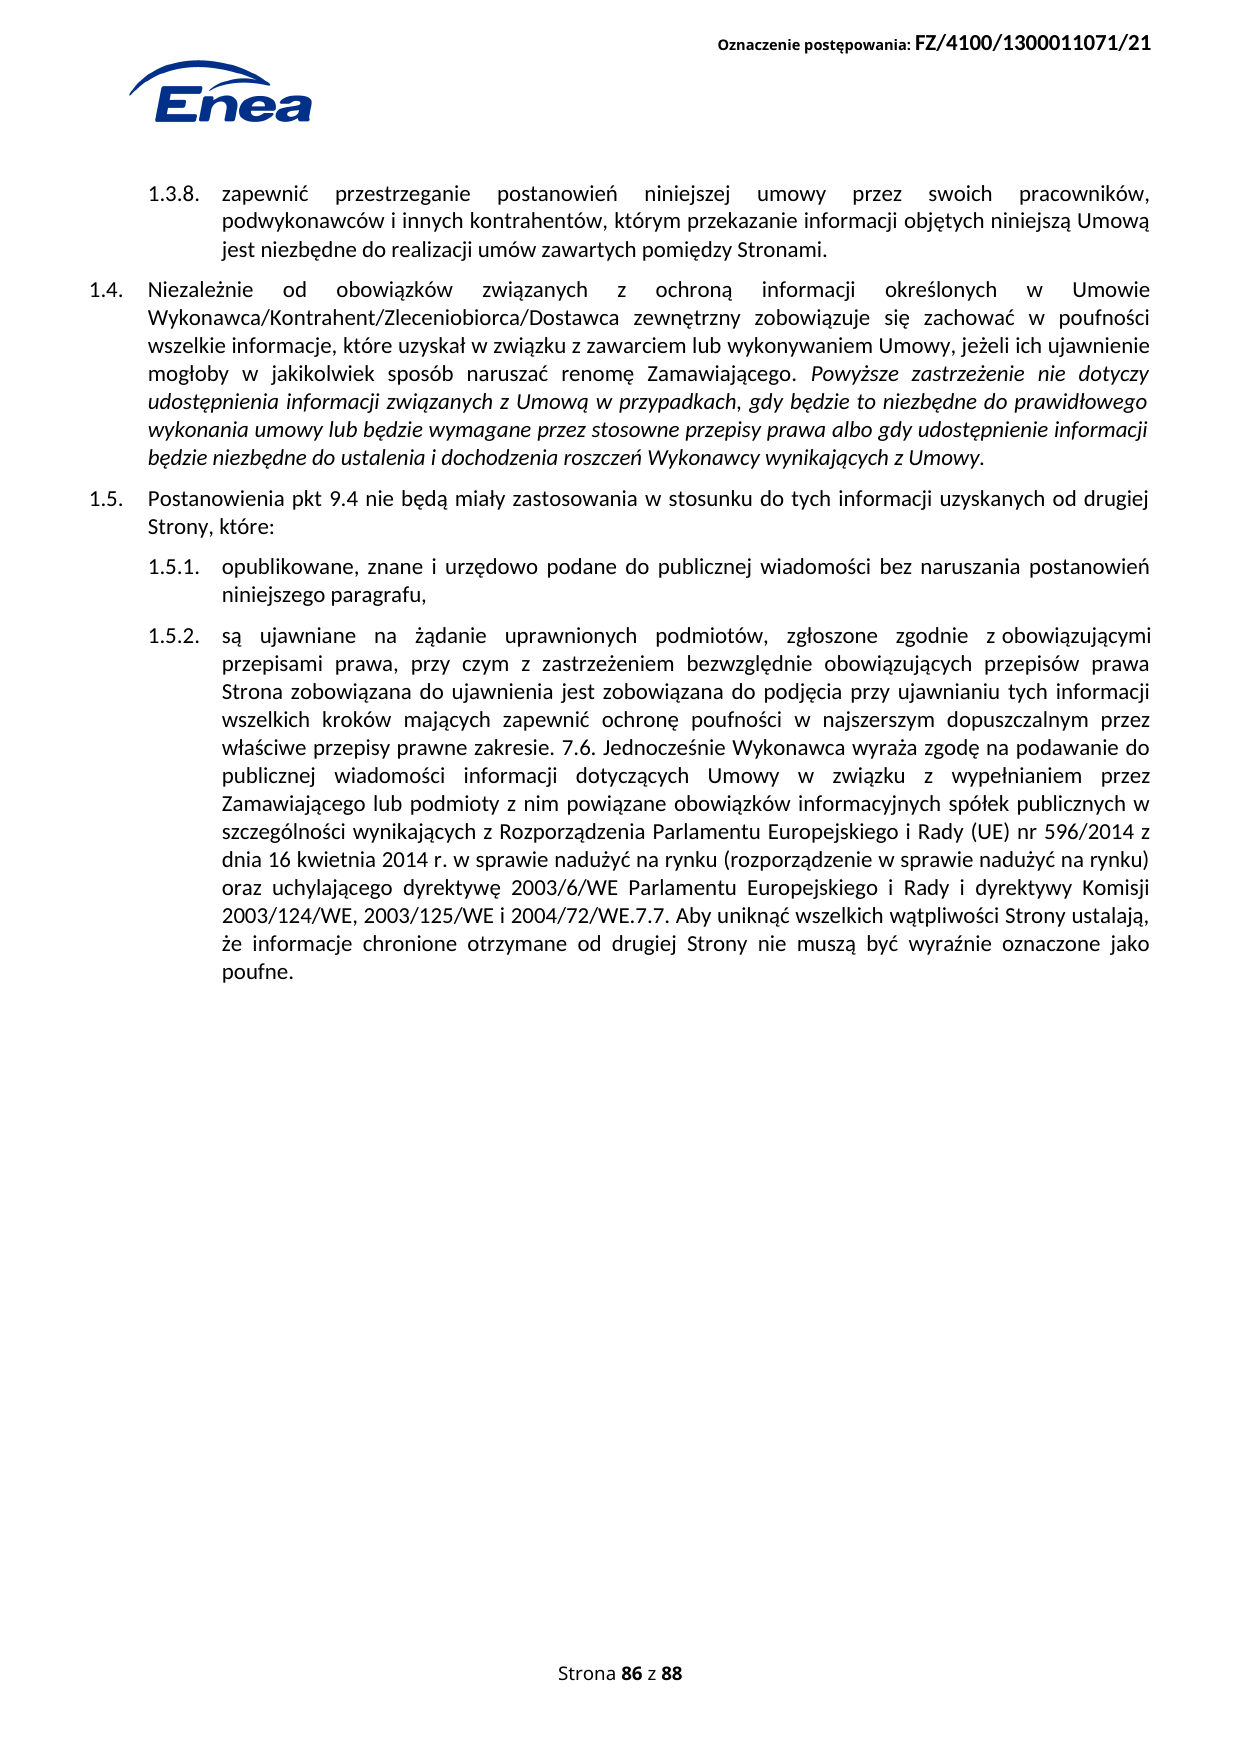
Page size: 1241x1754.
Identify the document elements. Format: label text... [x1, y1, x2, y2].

list Postanowienia pkt 9.4 nie będą miały zastosowania w stosunku do tych informacji uzyskanych od drugiej Strony, które: [89, 484, 1152, 540]
list opublikowane, znane i urzędowo podane do publicznej wiadomości bez naruszania postanowień niniejszego paragrafu, [148, 552, 1152, 608]
list zapewnić przestrzeganie postanowień niniejszej umowy przez swoich pracowników, podwykonawców i innych kontrahentów, którym przekazanie informacji objętych niniejszą Umową jest niezbędne do realizacji umów zawartych pomiędzy Stronami. [148, 179, 1152, 263]
picture [117, 50, 324, 124]
list Niezależnie od obowiązków związanych z ochroną informacji określonych w Umowie Wykonawca/Kontrahent/Zleceniobiorca/Dostawca zewnętrzny zobowiązuje się zachować w poufności wszelkie informacje, które uzyskał w związku z zawarciem lub wykonywaniem Umowy, jeżeli ich ujawnienie mogłoby w jakikolwiek sposób naruszać renomę Zamawiającego. Powyższe zastrzeżenie nie dotyczy udostępnienia informacji związanych z Umową w przypadkach, gdy będzie to niezbędne do prawidłowego wykonania umowy lub będzie wymagane przez stosowne przepisy prawa albo gdy udostępnienie informacji będzie niezbędne do ustalenia i dochodzenia roszczeń Wykonawcy wynikających z Umowy. [89, 275, 1152, 471]
list są ujawniane na żądanie uprawnionych podmiotów, zgłoszone zgodnie z obowiązującymi przepisami prawa, przy czym z zastrzeżeniem bezwzględnie obowiązujących przepisów prawa Strona zobowiązana do ujawnienia jest zobowiązana do podjęcia przy ujawnianiu tych informacji wszelkich kroków mających zapewnić ochronę poufności w najszerszym dopuszczalnym przez właściwe przepisy prawne zakresie. 7.6. Jednocześnie Wykonawca wyraża zgodę na podawanie do publicznej wiadomości informacji dotyczących Umowy w związku z wypełnianiem przez Zamawiającego lub podmioty z nim powiązane obowiązków informacyjnych spółek publicznych w szczególności wynikających z Rozporządzenia Parlamentu Europejskiego i Rady (UE) nr 596/2014 z dnia 16 kwietnia 2014 r. w sprawie nadużyć na rynku (rozporządzenie w sprawie nadużyć na rynku) oraz uchylającego dyrektywę 2003/6/WE Parlamentu Europejskiego i Rady i dyrektywy Komisji 2003/124/WE, 2003/125/WE i 2004/72/WE.7.7. Aby uniknąć wszelkich wątpliwości Strony ustalają, że informacje chronione otrzymane od drugiej Strony nie muszą być wyraźnie oznaczone jako poufne. [148, 621, 1152, 985]
